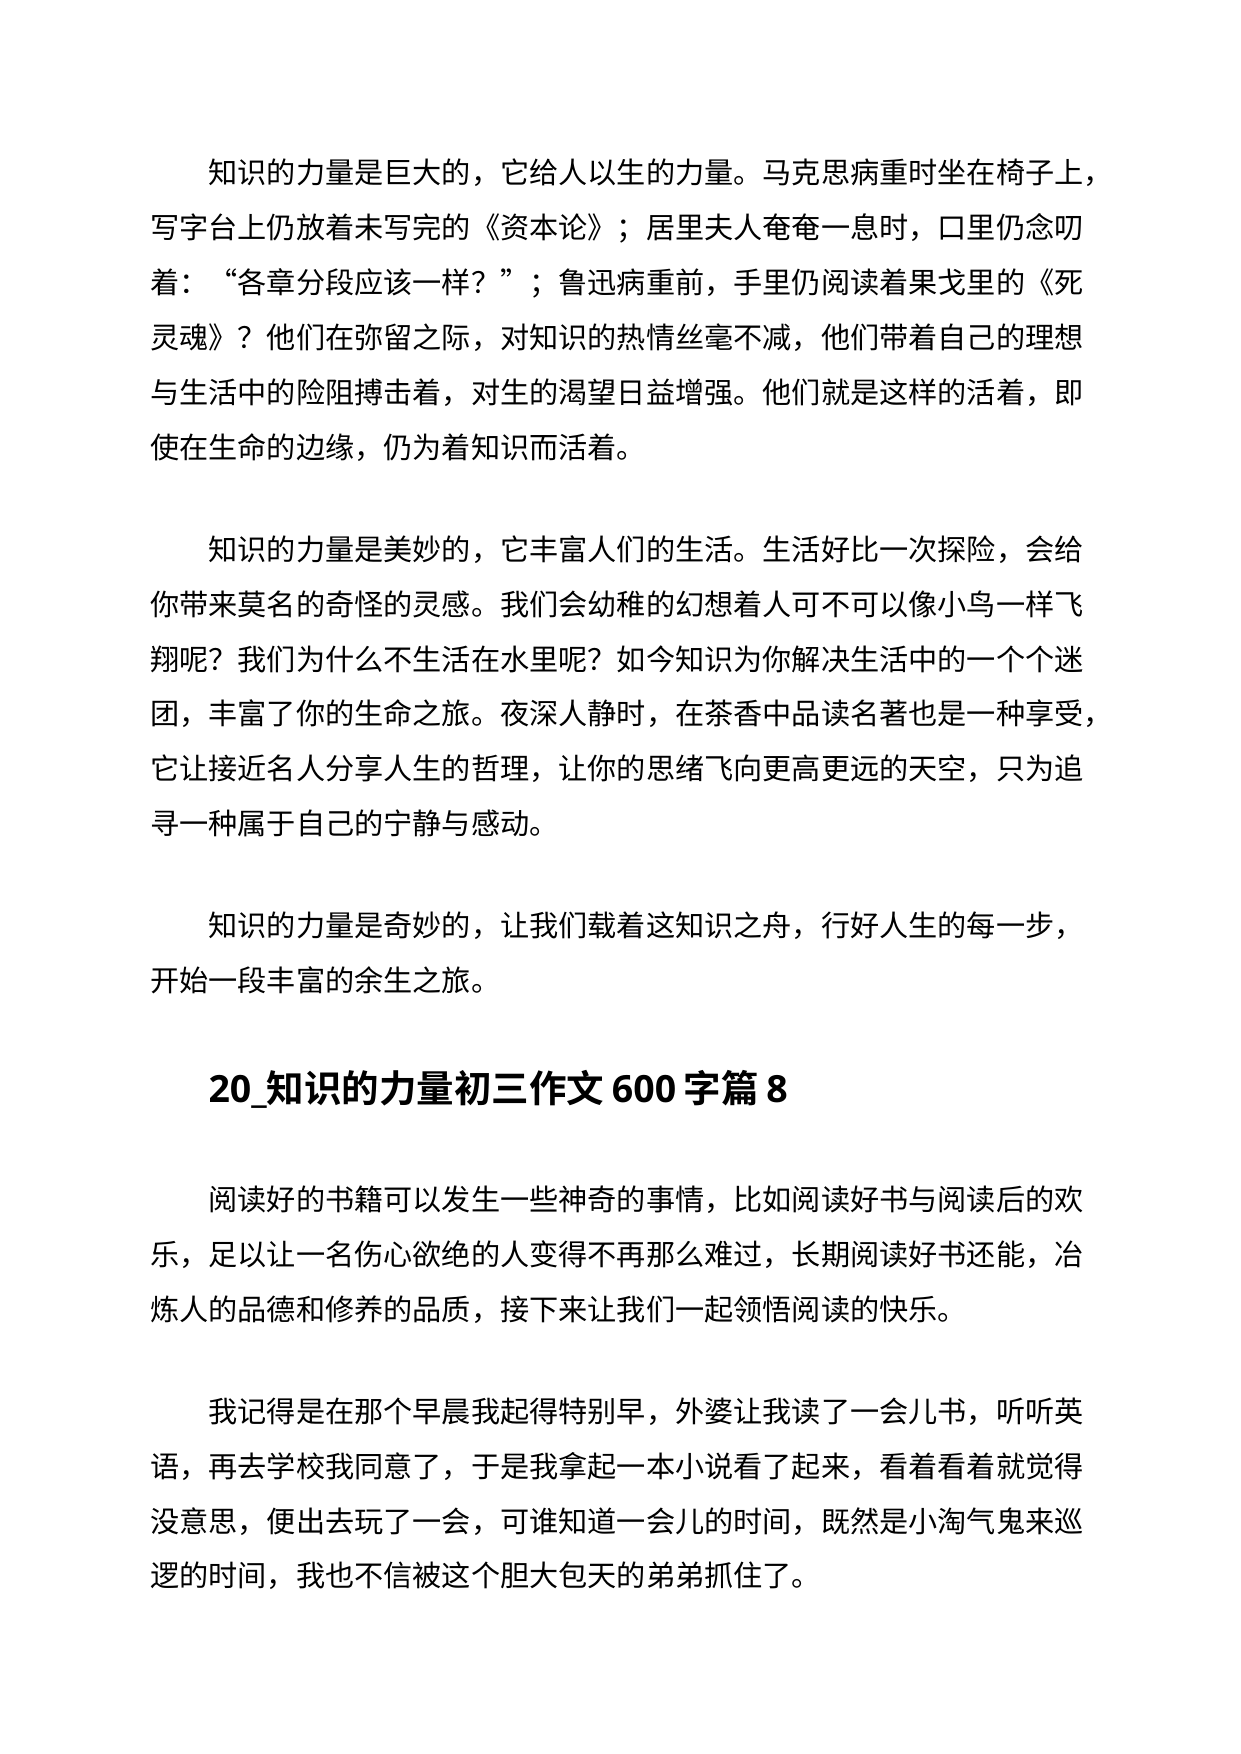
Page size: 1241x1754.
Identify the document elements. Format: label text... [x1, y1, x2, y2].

text 知识的力量是巨大的，它给人以生的力量。马克思病重时坐在椅子上，写字台上仍放着未写完的《资本论》；居里夫人奄奄一息时，口里仍念叨着：“各章分段应该一样？”；鲁迅病重前，手里仍阅读着果戈里的《死灵魂》？他们在弥留之际，对知识的热情丝毫不减，他们带着自己的理想与生活中的险阻搏击着，对生的渴望日益增强。他们就是这样的活着，即使在生命的边缘，仍为着知识而活着。 [150, 150, 1090, 467]
text 我记得是在那个早晨我起得特别早，外婆让我读了一会儿书，听听英语，再去学校我同意了，于是我拿起一本小说看了起来，看着看着就觉得没意思，便出去玩了一会，可谁知道一会儿的时间，既然是小淘气鬼来巡逻的时间，我也不信被这个胆大包天的弟弟抓住了。 [150, 1388, 1090, 1595]
text 20_知识的力量初三作文600字篇8 [150, 1059, 1090, 1114]
text 阅读好的书籍可以发生一些神奇的事情，比如阅读好书与阅读后的欢乐，足以让一名伤心欲绝的人变得不再那么难过，长期阅读好书还能，冶炼人的品德和修养的品质，接下来让我们一起领悟阅读的快乐。 [150, 1177, 1090, 1329]
text 知识的力量是奇妙的，让我们载着这知识之舟，行好人生的每一步，开始一段丰富的余生之旅。 [150, 902, 1090, 1000]
text 知识的力量是美妙的，它丰富人们的生活。生活好比一次探险，会给你带来莫名的奇怪的灵感。我们会幼稚的幻想着人可不可以像小鸟一样飞翔呢？我们为什么不生活在水里呢？如今知识为你解决生活中的一个个迷团，丰富了你的生命之旅。夜深人静时，在茶香中品读名著也是一种享受，它让接近名人分享人生的哲理，让你的思绪飞向更高更远的天空，只为追寻一种属于自己的宁静与感动。 [150, 526, 1090, 843]
